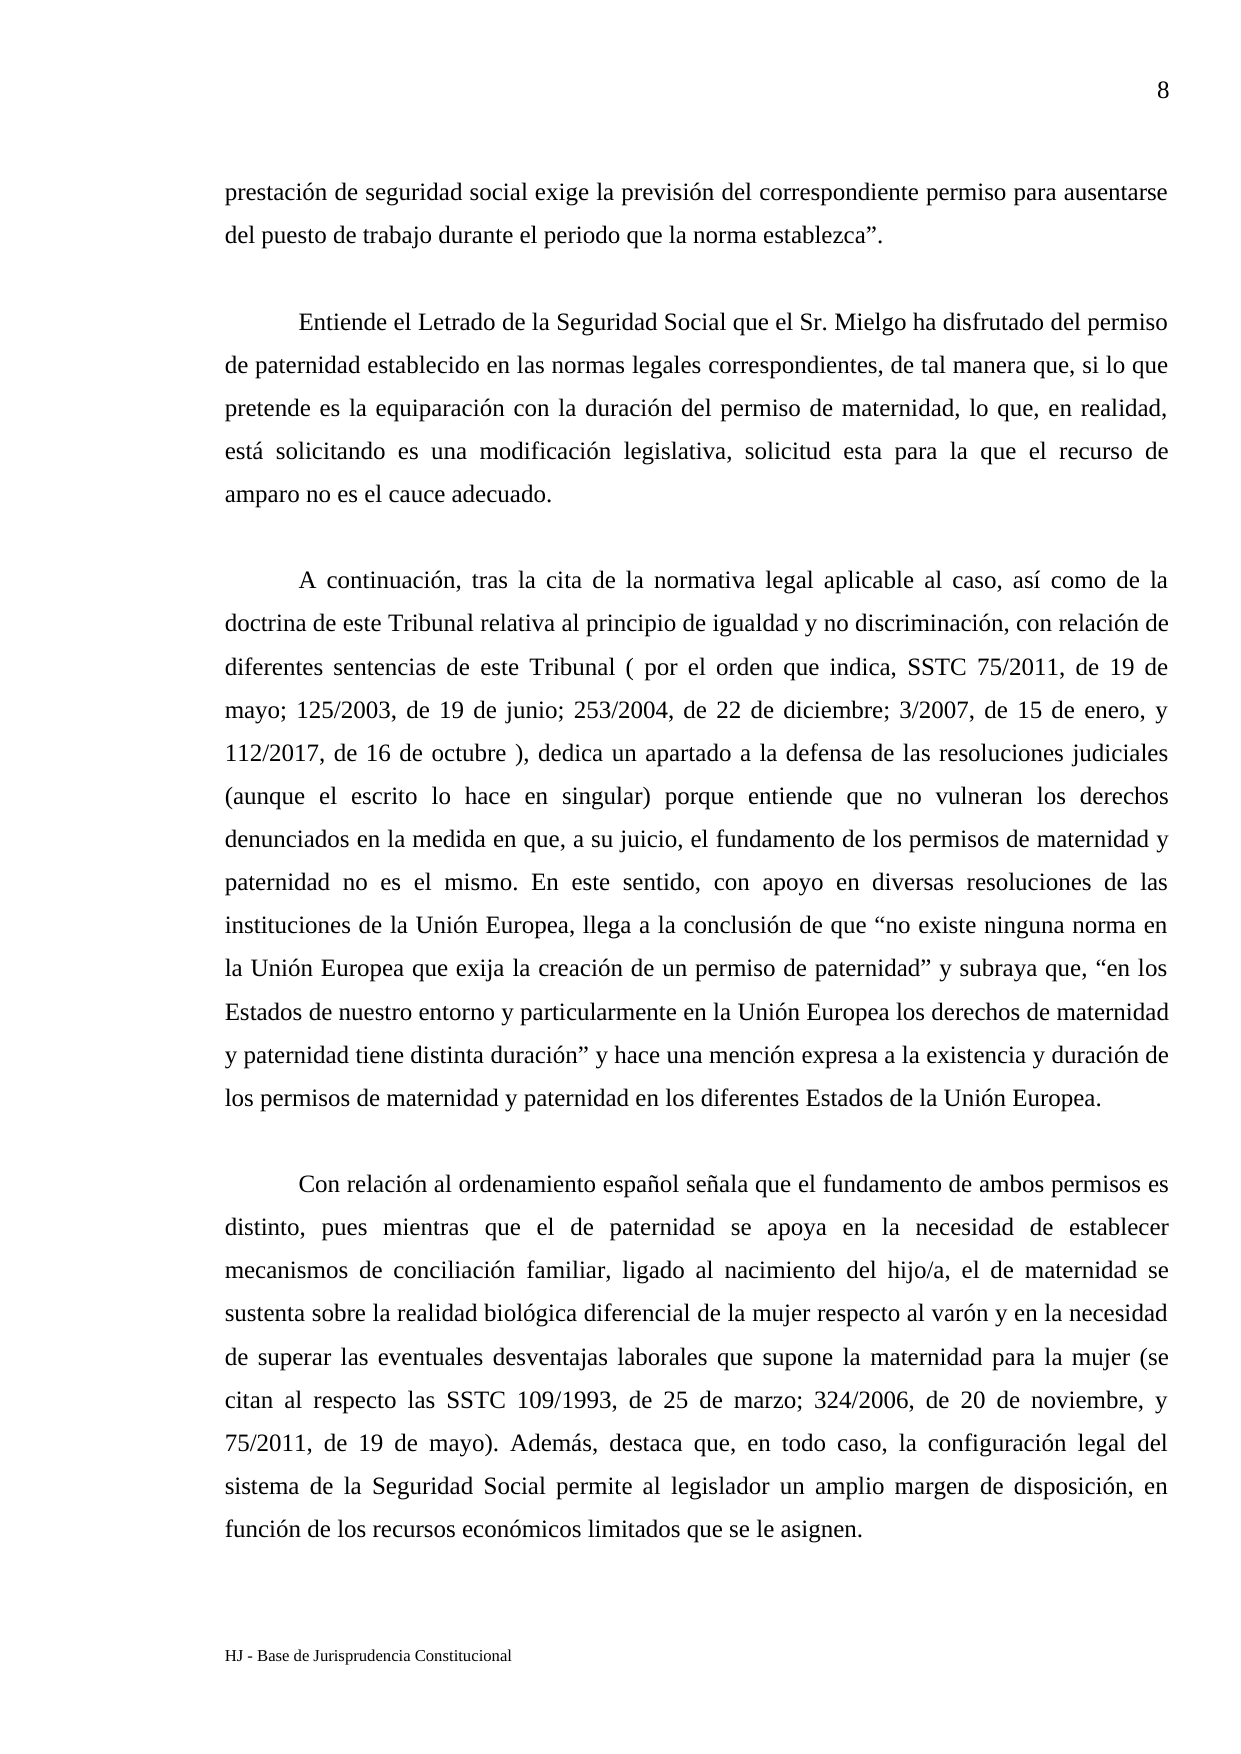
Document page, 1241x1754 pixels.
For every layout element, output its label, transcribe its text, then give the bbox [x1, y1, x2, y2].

text Con relación al ordenamiento español señala que el fundamento de ambos permisos es distinto, pues mientras que el de paternidad se apoya en la necesidad de establecer mecanismos de conciliación familiar, ligado al nacimiento del hijo/a, el de maternidad se sustenta sobre la realidad biológica diferencial de la mujer respecto al varón y en la necesidad de superar las eventuales desventajas laborales que supone la maternidad para la mujer (se citan al respecto las SSTC 109/1993, de 25 de marzo; 324/2006, de 20 de noviembre, y 75/2011, de 19 de mayo). Además, destaca que, en todo caso, la configuración legal del sistema de la Seguridad Social permite al legislador un amplio margen de disposición, en función de los recursos económicos limitados que se le asignen. [224, 1169, 1169, 1543]
text A continuación, tras la cita de la normativa legal aplicable al caso, así como de la doctrina de este Tribunal relativa al principio de igualdad y no discriminación, con relación de diferentes sentencias de este Tribunal ( por el orden que indica, SSTC 75/2011, de 19 de mayo; 125/2003, de 19 de junio; 253/2004, de 22 de diciembre; 3/2007, de 15 de enero, y 112/2017, de 16 de octubre ), dedica un apartado a la defensa de las resoluciones judiciales (aunque el escrito lo hace en singular) porque entiende que no vulneran los derechos denunciados en la medida en que, a su juicio, el fundamento de los permisos de maternidad y paternidad no es el mismo. En este sentido, con apoyo en diversas resoluciones de las instituciones de la Unión Europea, llega a la conclusión de que “no existe ninguna norma en la Unión Europea que exija la creación de un permiso de paternidad” y subraya que, “en los Estados de nuestro entorno y particularmente en la Unión Europea los derechos de maternidad y paternidad tiene distinta duración” y hace una mención expresa a la existencia y duración de los permisos de maternidad y paternidad en los diferentes Estados de la Unión Europea. [224, 565, 1169, 1112]
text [224, 177, 1169, 249]
text Entiende el Letrado de la Seguridad Social que el Sr. Mielgo ha disfrutado del permiso de paternidad establecido en las normas legales correspondientes, de tal manera que, si lo que pretende es la equiparación con la duración del permiso de maternidad, lo que, en realidad, está solicitando es una modificación legislativa, solicitud esta para la que el recurso de amparo no es el cauce adecuado. [224, 307, 1169, 508]
